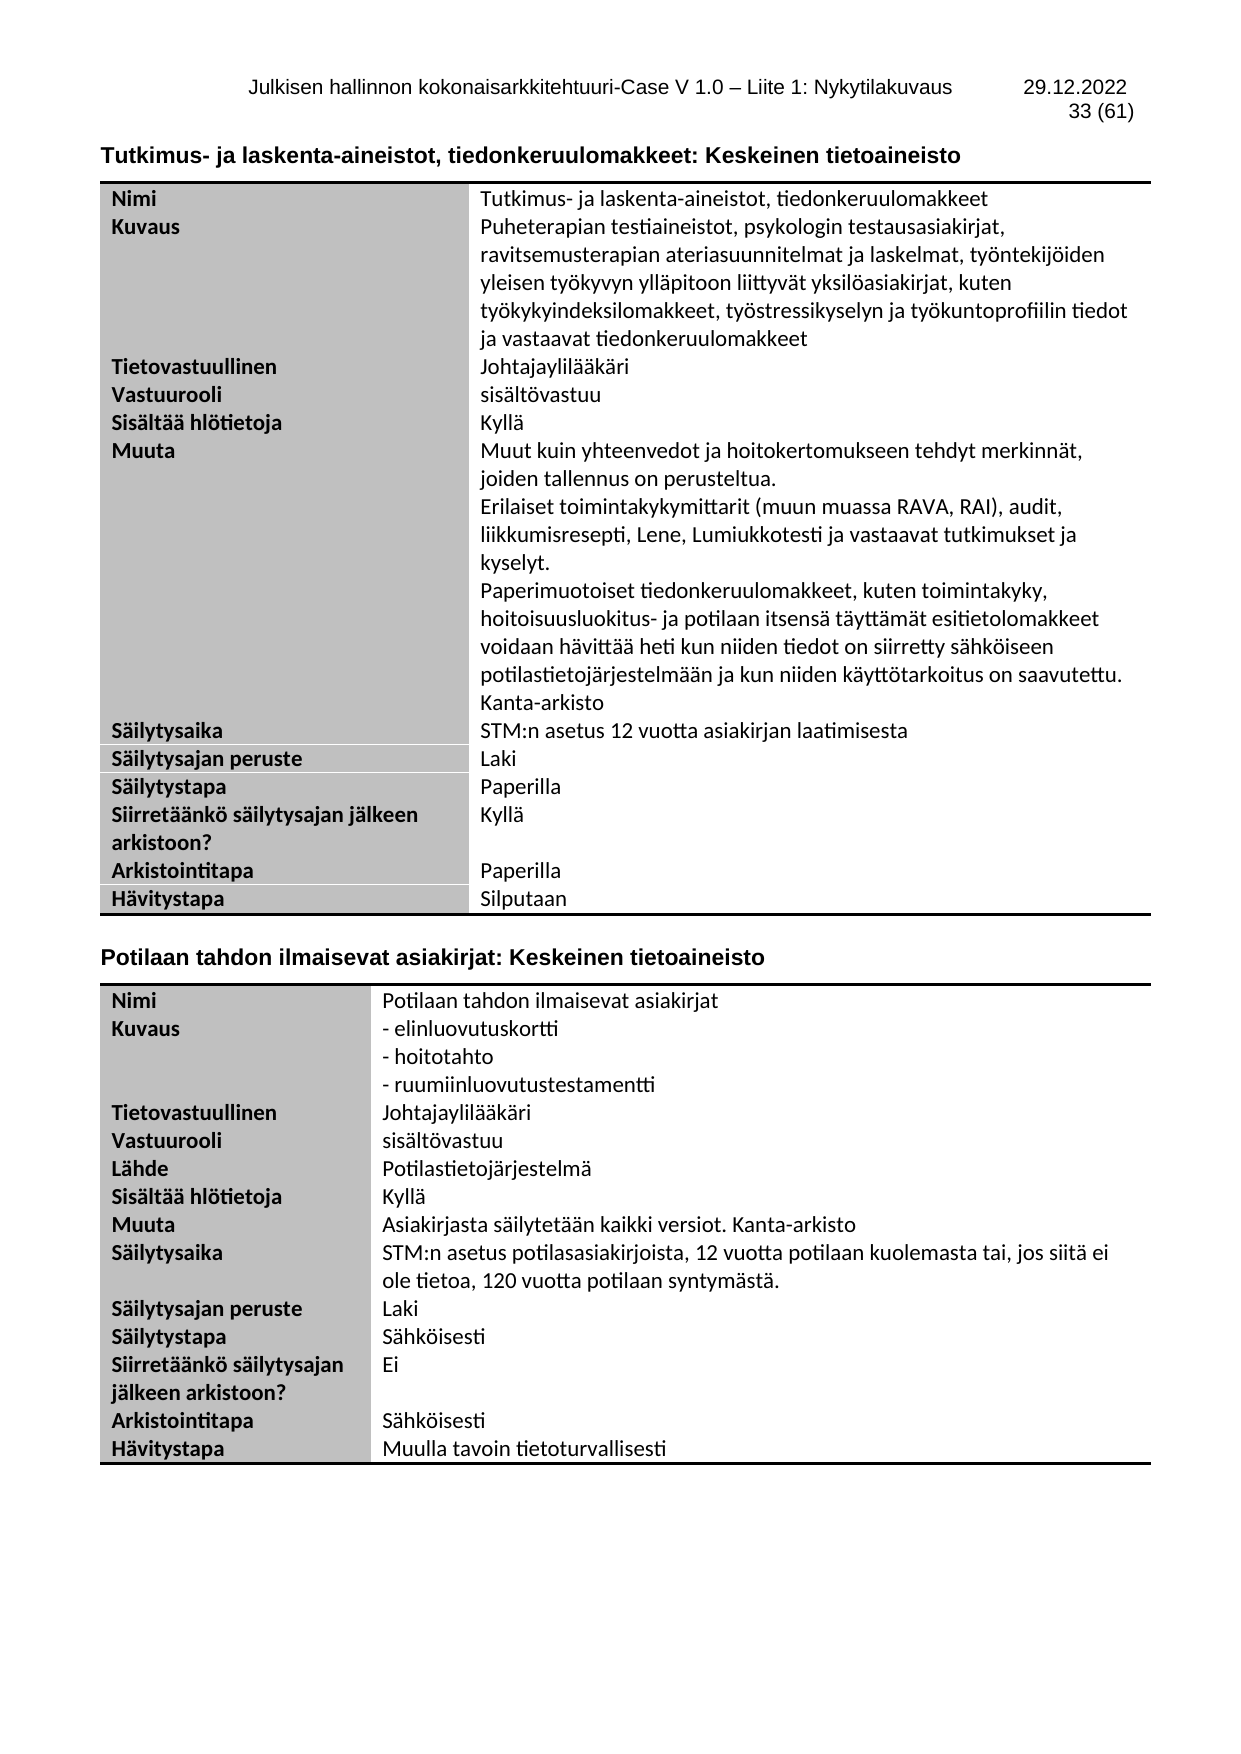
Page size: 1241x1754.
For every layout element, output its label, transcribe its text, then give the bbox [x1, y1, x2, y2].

table_cell Asiakirjasta säilytetään kaikki versiot. Kanta-arkisto [371, 1210, 1151, 1238]
table_cell Siirretäänkö säilytysajan jälkeen arkistoon? [100, 801, 469, 857]
table_cell Hävitystapa [100, 885, 469, 913]
table_cell Sisältää hlötietoja [100, 1182, 371, 1210]
table_cell sisältövastuu [469, 380, 1151, 408]
table_cell Muuta [100, 436, 469, 716]
table_header Nimi [100, 184, 469, 212]
table_cell Paperilla [469, 773, 1151, 801]
table_header Potilaan tahdon ilmaisevat asiakirjat [371, 986, 1151, 1014]
table_cell Säilytysaika [100, 1238, 371, 1294]
table_cell Sähköisesti [371, 1406, 1151, 1434]
table_header Tutkimus- ja laskenta-aineistot, tiedonkeruulomakkeet [469, 184, 1151, 212]
subtitle Potilaan tahdon ilmaisevat asiakirjat: Keskeinen tietoaineisto [100, 944, 1140, 970]
table_cell Kuvaus [100, 212, 469, 352]
table_cell Johtajaylilääkäri [469, 352, 1151, 380]
table_cell Arkistointitapa [100, 1406, 371, 1434]
subtitle Tutkimus- ja laskenta-aineistot, tiedonkeruulomakkeet: Keskeinen tietoaineisto [100, 142, 1140, 168]
table_cell Kyllä [469, 408, 1151, 436]
table_cell Siirretäänkö säilytysajan jälkeen arkistoon? [100, 1350, 371, 1406]
table_cell Säilytysajan peruste [100, 1294, 371, 1322]
table_cell Tietovastuullinen [100, 1098, 371, 1126]
table_cell STM:n asetus 12 vuotta asiakirjan laatimisesta [469, 716, 1151, 744]
table_cell Säilytysaika [100, 716, 469, 744]
table_cell Kyllä [371, 1182, 1151, 1210]
table_cell Tietovastuullinen [100, 352, 469, 380]
table_cell Potilastietojärjestelmä [371, 1154, 1151, 1182]
table_header Nimi [100, 986, 371, 1014]
table_cell - elinluovutuskortti - hoitotahto - ruumiinluovutustestamentti [371, 1014, 1151, 1098]
table_cell Ei [371, 1350, 1151, 1406]
table_cell Puheterapian testiaineistot, psykologin testausasiakirjat, ravitsemusterapian ateriasuunnitelmat ja laskelmat, työntekijöiden yleisen työkyvyn ylläpitoon liittyvät yksilöasiakirjat, kuten työkykyindeksilomakkeet, työstressikyselyn ja työkuntoprofiilin tiedot ja vastaavat tiedonkeruulomakkeet [469, 212, 1151, 352]
table_cell Paperilla [469, 857, 1151, 884]
table_cell Muuta [100, 1210, 371, 1238]
table_cell sisältövastuu [371, 1126, 1151, 1154]
table_cell Vastuurooli [100, 380, 469, 408]
table_cell Sisältää hlötietoja [100, 408, 469, 436]
table_cell Laki [371, 1294, 1151, 1322]
table_cell Laki [469, 745, 1151, 772]
table_cell Johtajaylilääkäri [371, 1098, 1151, 1126]
table_cell Vastuurooli [100, 1126, 371, 1154]
table_cell Säilytystapa [100, 773, 469, 801]
table_cell Kyllä [469, 801, 1151, 857]
table_cell Lähde [100, 1154, 371, 1182]
table_cell Muulla tavoin tietoturvallisesti [371, 1434, 1151, 1462]
table_cell Hävitystapa [100, 1434, 371, 1462]
table_cell Sähköisesti [371, 1322, 1151, 1350]
table_cell Arkistointitapa [100, 857, 469, 884]
table_cell Säilytystapa [100, 1322, 371, 1350]
table_cell Kuvaus [100, 1014, 371, 1098]
table_cell Silputaan [469, 885, 1151, 913]
table_cell STM:n asetus potilasasiakirjoista, 12 vuotta potilaan kuolemasta tai, jos siitä ei ole tietoa, 120 vuotta potilaan syntymästä. [371, 1238, 1151, 1294]
table_cell Muut kuin yhteenvedot ja hoitokertomukseen tehdyt merkinnät, joiden tallennus on perusteltua. Erilaiset toimintakykymittarit (muun muassa RAVA, RAI), audit, liikkumisresepti, Lene, Lumiukkotesti ja vastaavat tutkimukset ja kyselyt. Paperimuotoiset tiedonkeruulomakkeet, kuten toimintakyky, hoitoisuusluokitus- ja potilaan itsensä täyttämät esitietolomakkeet voidaan hävittää heti kun niiden tiedot on siirretty sähköiseen potilastietojärjestelmään ja kun niiden käyttötarkoitus on saavutettu. Kanta-arkisto [469, 436, 1151, 716]
table_cell Säilytysajan peruste [100, 745, 469, 772]
